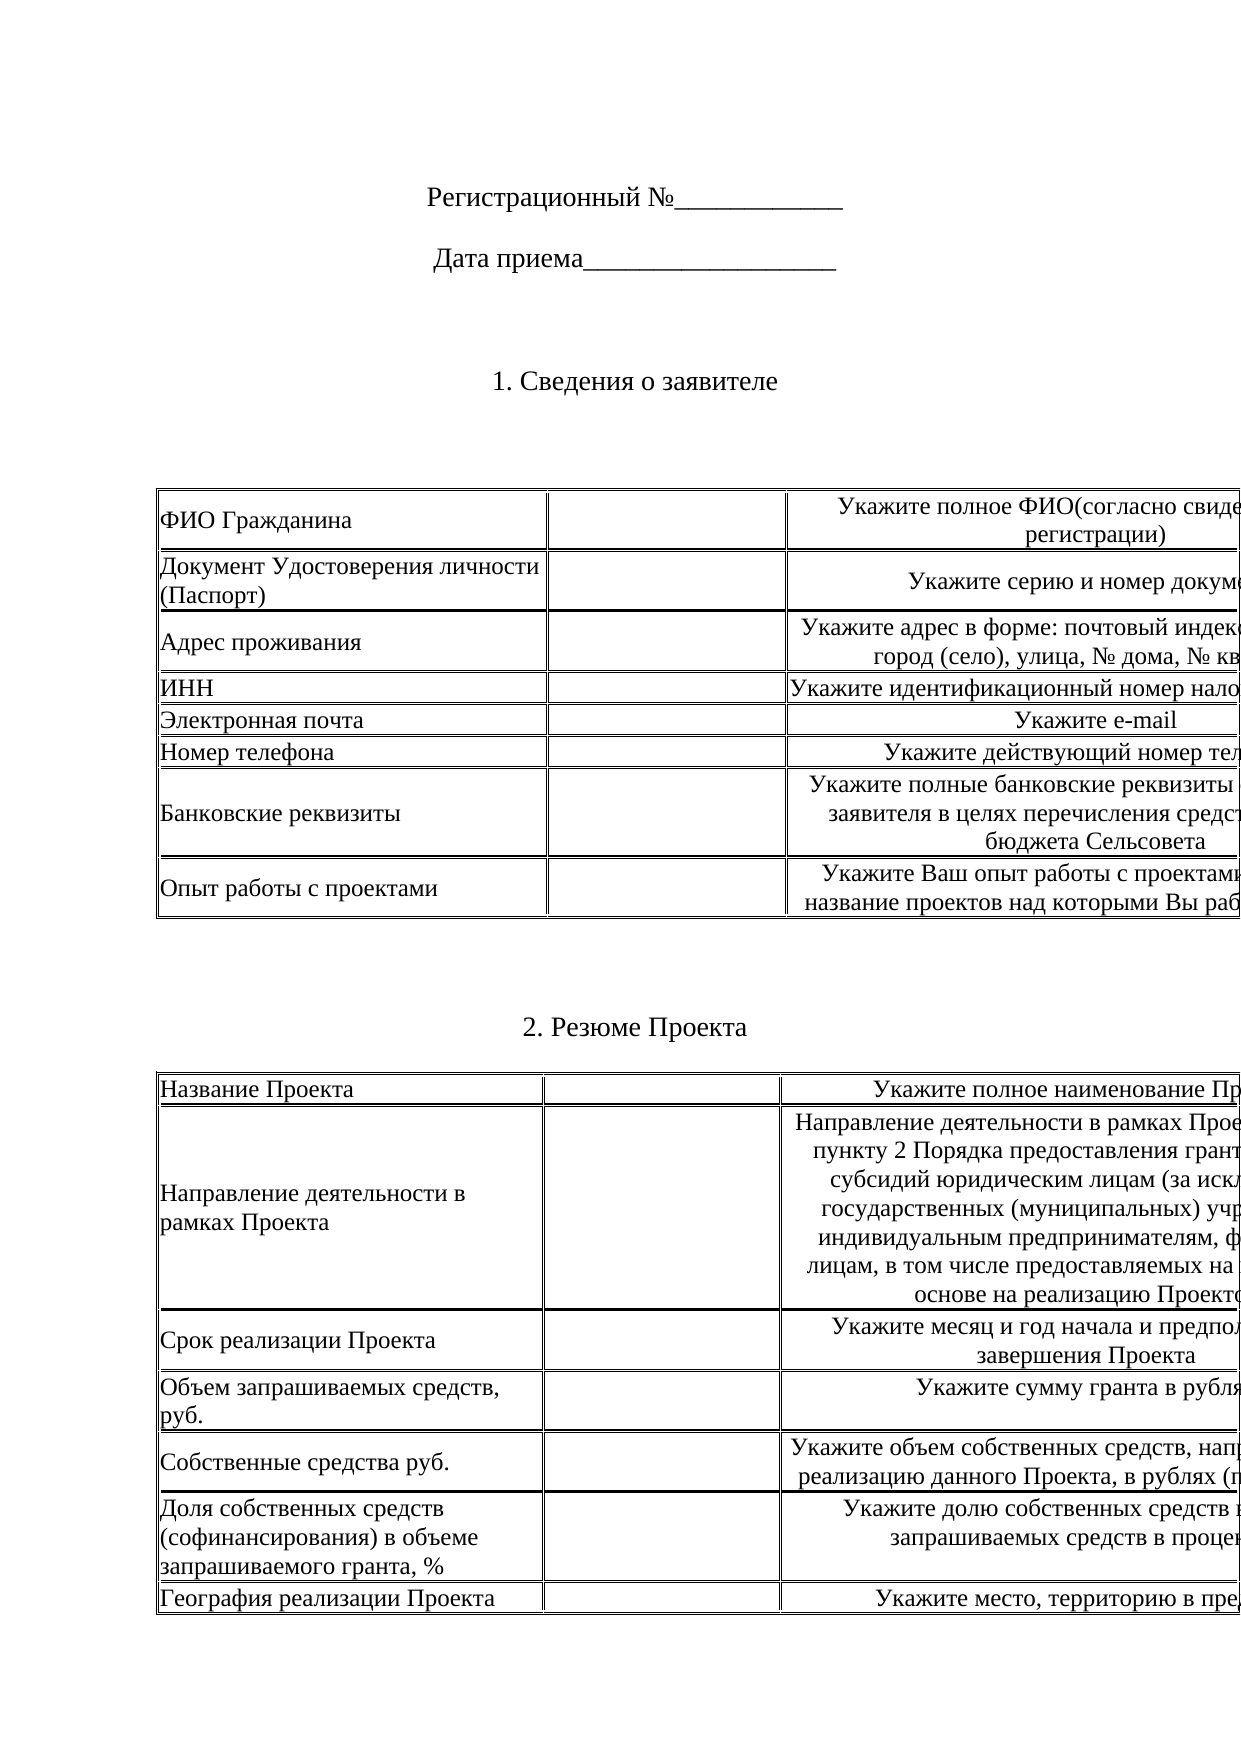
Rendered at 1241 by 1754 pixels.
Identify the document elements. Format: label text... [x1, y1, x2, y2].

text Дата приема__________________ [159, 241, 1110, 274]
table_cell Направление деятельности в рамках Проекта согласно пункту 2 Порядка предоставления грантов в форме субсидий юридическим лицам (за исключением государственных (муниципальных) учреждений), индивидуальным предпринимателям, физическим лицам, в том числе предоставляемых на конкурсной основе на реализацию Проектов [782, 1103, 1239, 1308]
table_cell Укажите идентификационный номер налогоплательщика [787, 670, 1240, 702]
table_cell [545, 1493, 779, 1579]
table_cell Укажите долю собственных средств в объеме запрашиваемых средств в процентах [782, 1490, 1239, 1579]
table_cell Укажите Ваш опыт работы с проектами. Напишите название проектов над которыми Вы работали раннее. [787, 855, 1239, 916]
table_cell Укажите месяц и год начала и предполагаемого завершения Проекта [782, 1308, 1240, 1368]
table_cell [548, 859, 787, 916]
table_cell Номер телефона [157, 734, 547, 766]
table_cell ИНН [157, 670, 547, 702]
table_cell Объем запрашиваемых средств, руб. [159, 1369, 542, 1429]
table_cell [549, 612, 785, 670]
table_cell Собственные средства руб. [159, 1429, 542, 1490]
table_cell Укажите полные банковские реквизиты организации-заявителя в целях перечисления средств гранта из бюджета Сельсовета [787, 766, 1240, 855]
table_cell Адрес проживания [159, 609, 546, 670]
table_cell [549, 737, 785, 766]
table_cell [545, 1372, 779, 1429]
table_header [548, 491, 787, 548]
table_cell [159, 1580, 544, 1611]
table_cell Документ Удостоверения личности (Паспорт) [159, 548, 546, 609]
table_cell Укажите адрес в форме: почтовый индекс, субъект РФ, город (село), улица, № дома, № квартиры [788, 609, 1239, 670]
table_cell Опыт работы с проектами [159, 855, 547, 916]
table_cell Банковские реквизиты [157, 766, 547, 855]
table_cell [545, 1311, 779, 1368]
table_cell [549, 552, 785, 609]
text 2. Резюме Проекта [159, 1010, 1110, 1042]
table_cell [544, 1583, 781, 1611]
table_cell [549, 769, 785, 855]
table_cell Срок реализации Проекта [157, 1308, 542, 1368]
table_cell Укажите серию и номер документа [788, 548, 1239, 609]
table_cell Укажите действующий номер телефона [787, 734, 1240, 766]
table_cell Укажите объем собственных средств, направляемых на реализацию данного Проекта, в рублях (при наличии) [782, 1429, 1239, 1490]
table_cell [545, 1433, 779, 1490]
table_cell Электронная почта [157, 702, 547, 734]
table_cell Укажите e-mail [787, 702, 1240, 734]
text 1. Сведения о заявителе [159, 364, 1110, 397]
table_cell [781, 1580, 1239, 1611]
table_cell Доля собственных средств (софинансирования) в объеме запрашиваемого гранта, % [159, 1490, 542, 1579]
table_header ФИО Гражданина [159, 491, 547, 548]
table_cell Укажите сумму гранта в рублях [782, 1369, 1239, 1429]
table_cell Направление деятельности в рамках Проекта [159, 1103, 542, 1308]
table_cell [549, 705, 785, 734]
text Регистрационный №____________ [159, 180, 1110, 212]
table_header Укажите полное ФИО(согласно свидетельству о регистрации) [787, 491, 1239, 548]
table_cell [549, 673, 785, 702]
table_header Укажите полное наименование Проекта [781, 1075, 1239, 1103]
table_cell [545, 1107, 779, 1308]
table_header [544, 1075, 781, 1103]
table_header Название Проекта [159, 1075, 544, 1103]
